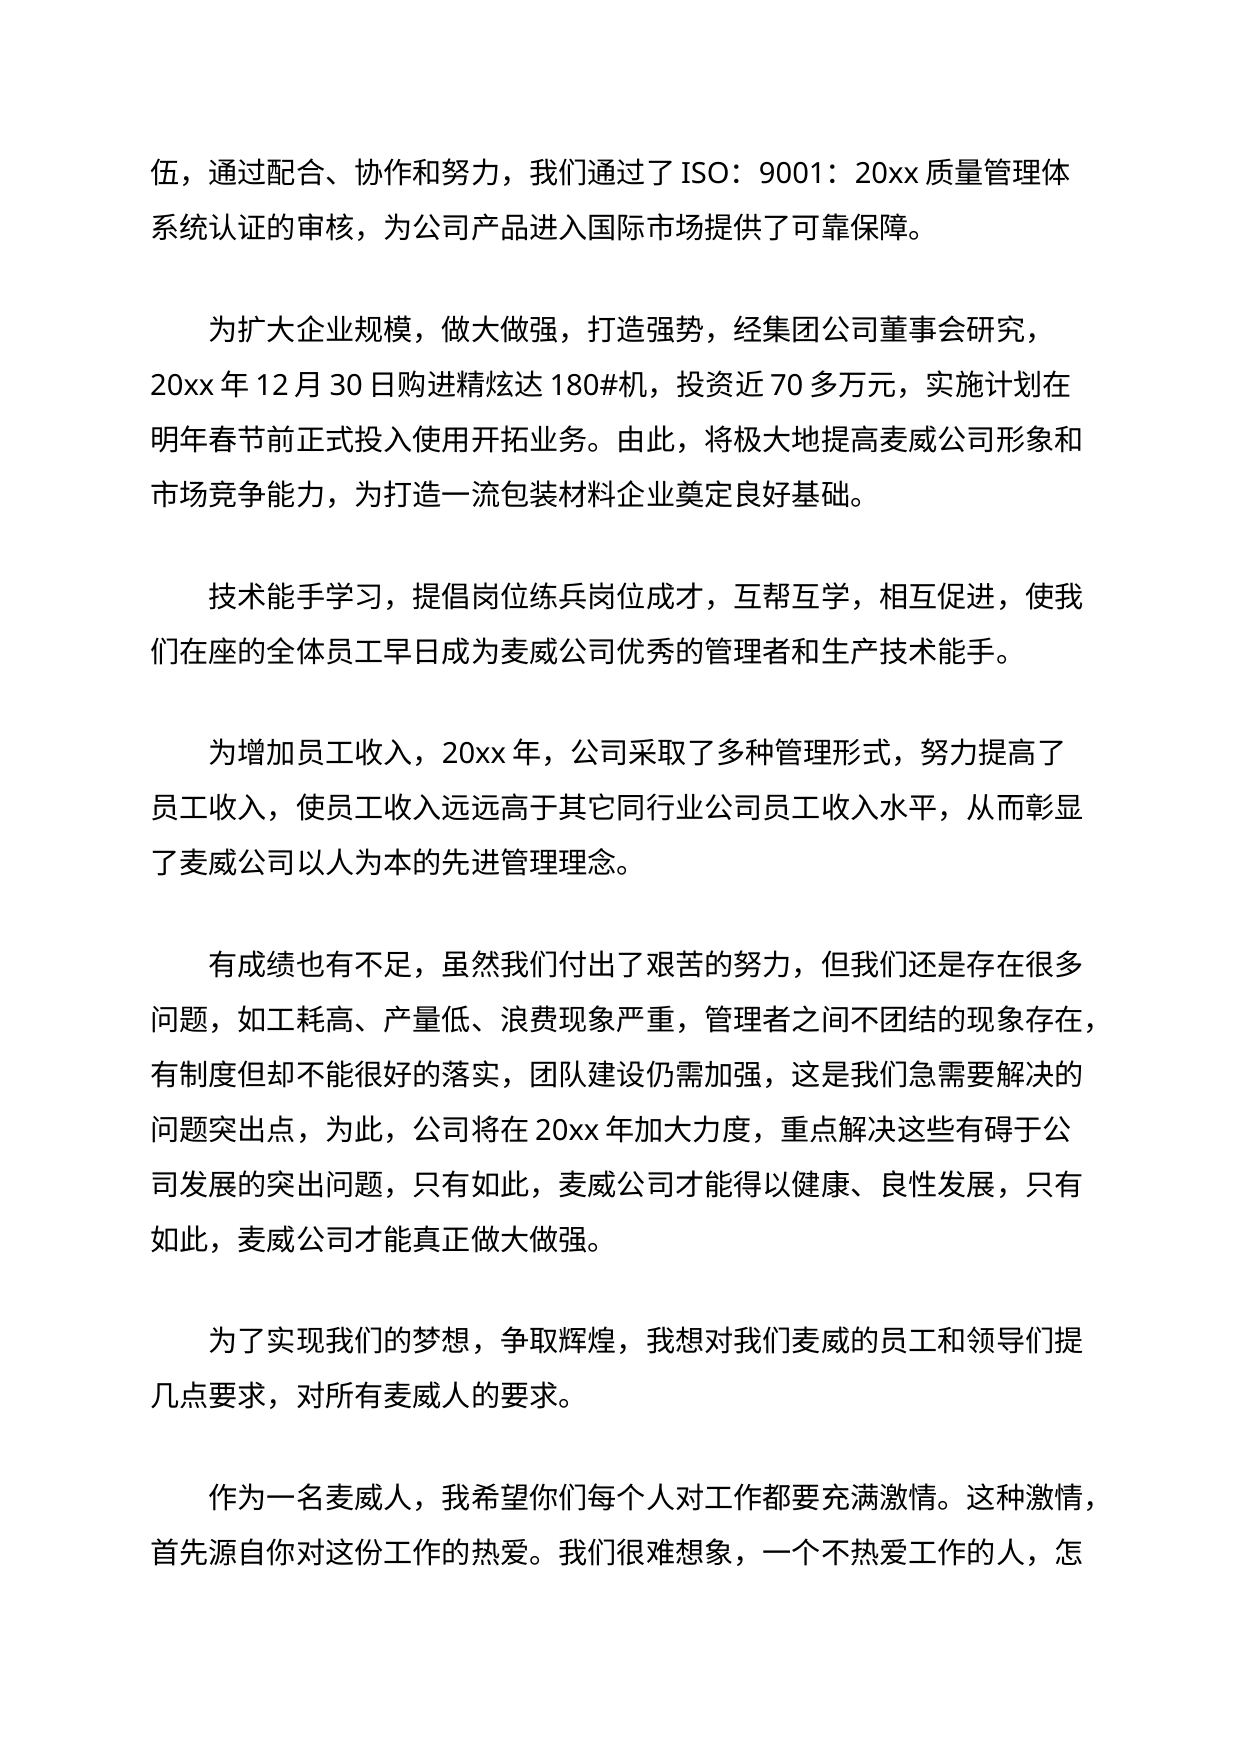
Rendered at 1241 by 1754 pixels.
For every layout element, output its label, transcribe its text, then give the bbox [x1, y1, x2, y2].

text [150, 150, 1090, 247]
text 有成绩也有不足，虽然我们付出了艰苦的努力，但我们还是存在很多问题，如工耗高、产量低、浪费现象严重，管理者之间不团结的现象存在，有制度但却不能很好的落实，团队建设仍需加强，这是我们急需要解决的问题突出点，为此，公司将在20xx年加大力度，重点解决这些有碍于公司发展的突出问题，只有如此，麦威公司才能得以健康、良性发展，只有如此，麦威公司才能真正做大做强。 [150, 942, 1090, 1258]
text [150, 1475, 1090, 1572]
text 为了实现我们的梦想，争取辉煌，我想对我们麦威的员工和领导们提几点要求，对所有麦威人的要求。 [150, 1318, 1090, 1415]
text 为扩大企业规模，做大做强，打造强势，经集团公司董事会研究，20xx年12月30日购进精炫达180#机，投资近70多万元，实施计划在明年春节前正式投入使用开拓业务。由此，将极大地提高麦威公司形象和市场竞争能力，为打造一流包装材料企业奠定良好基础。 [150, 307, 1090, 514]
text 技术能手学习，提倡岗位练兵岗位成才，互帮互学，相互促进，使我们在座的全体员工早日成为麦威公司优秀的管理者和生产技术能手。 [150, 573, 1090, 671]
text 为增加员工收入，20xx年，公司采取了多种管理形式，努力提高了员工收入，使员工收入远远高于其它同行业公司员工收入水平，从而彰显了麦威公司以人为本的先进管理理念。 [150, 730, 1090, 882]
